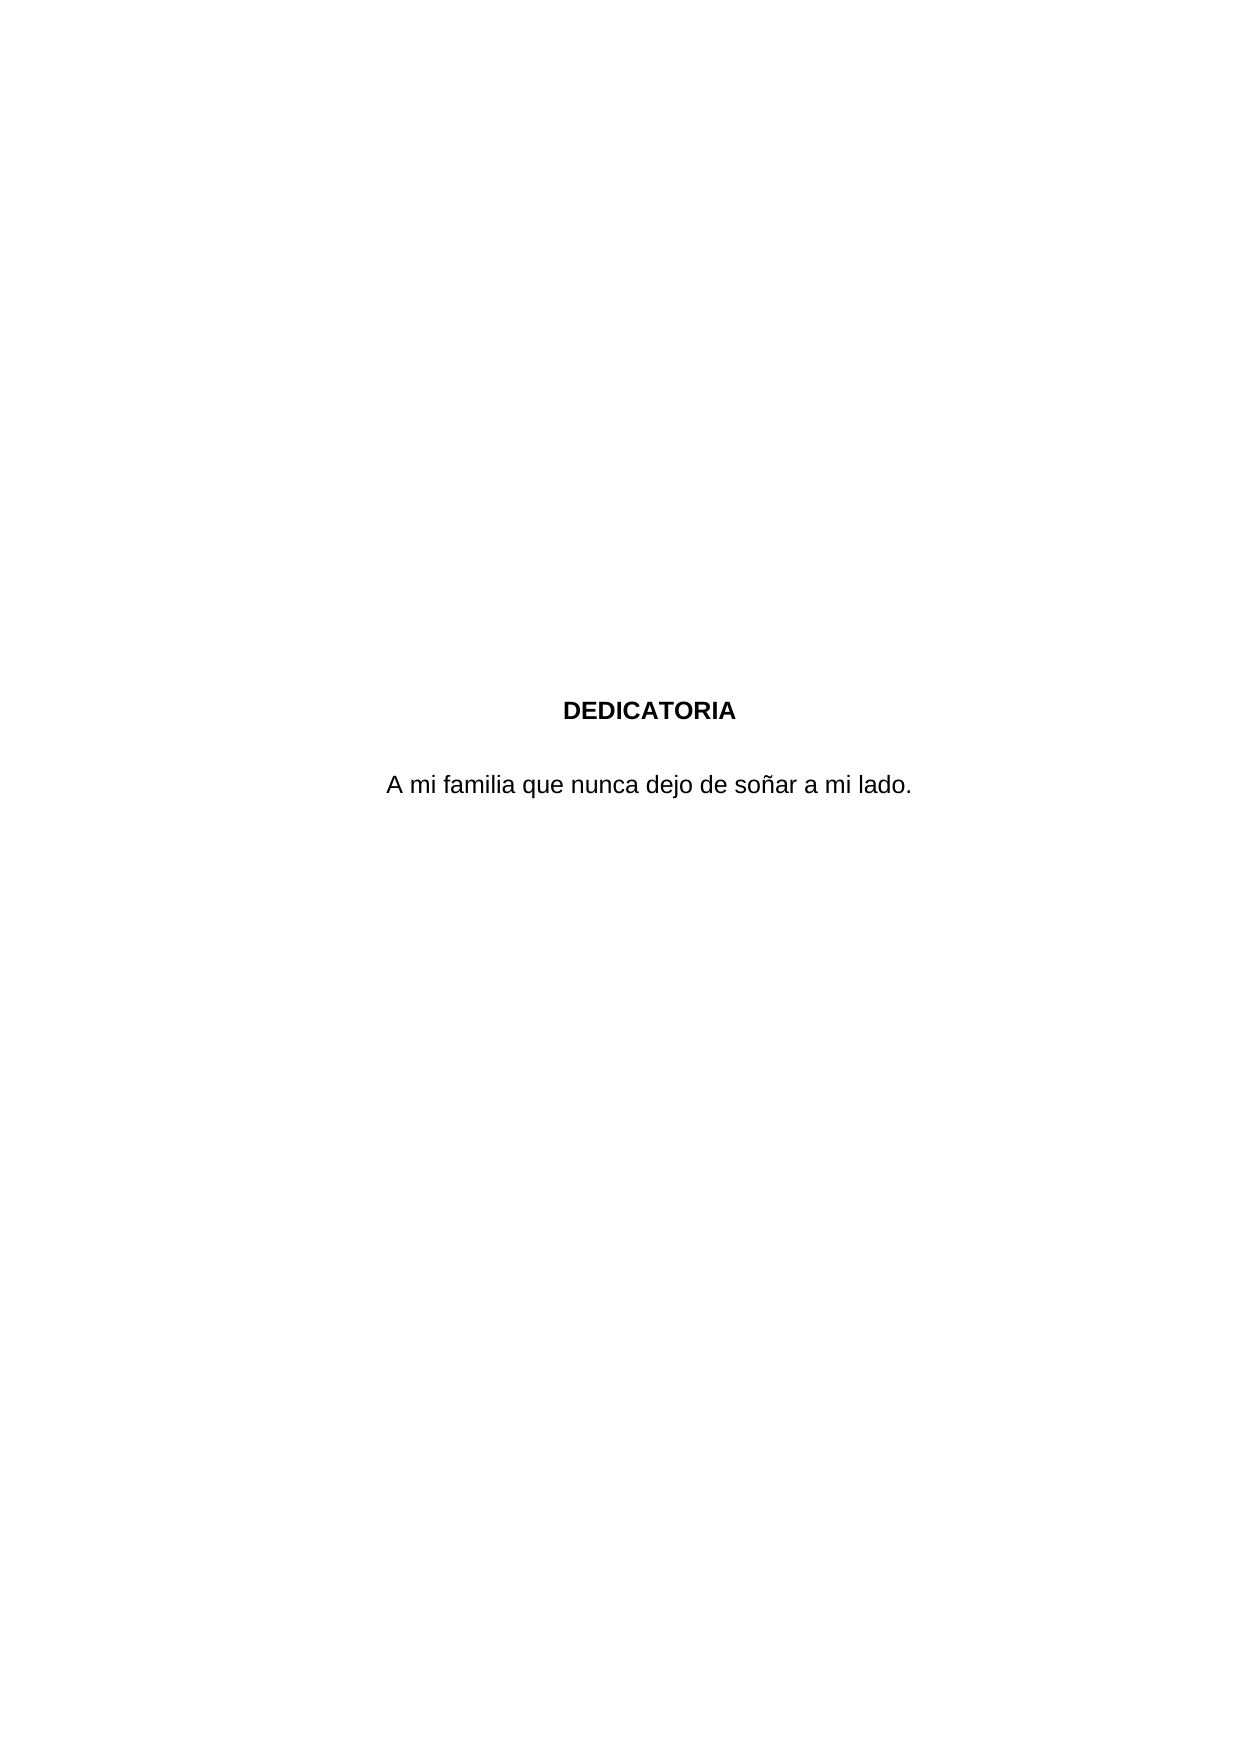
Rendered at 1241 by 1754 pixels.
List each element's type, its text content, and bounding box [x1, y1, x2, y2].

text DEDICATORIA [207, 696, 1092, 725]
text A mi familia que nunca dejo de soñar a mi lado. [207, 771, 1092, 799]
